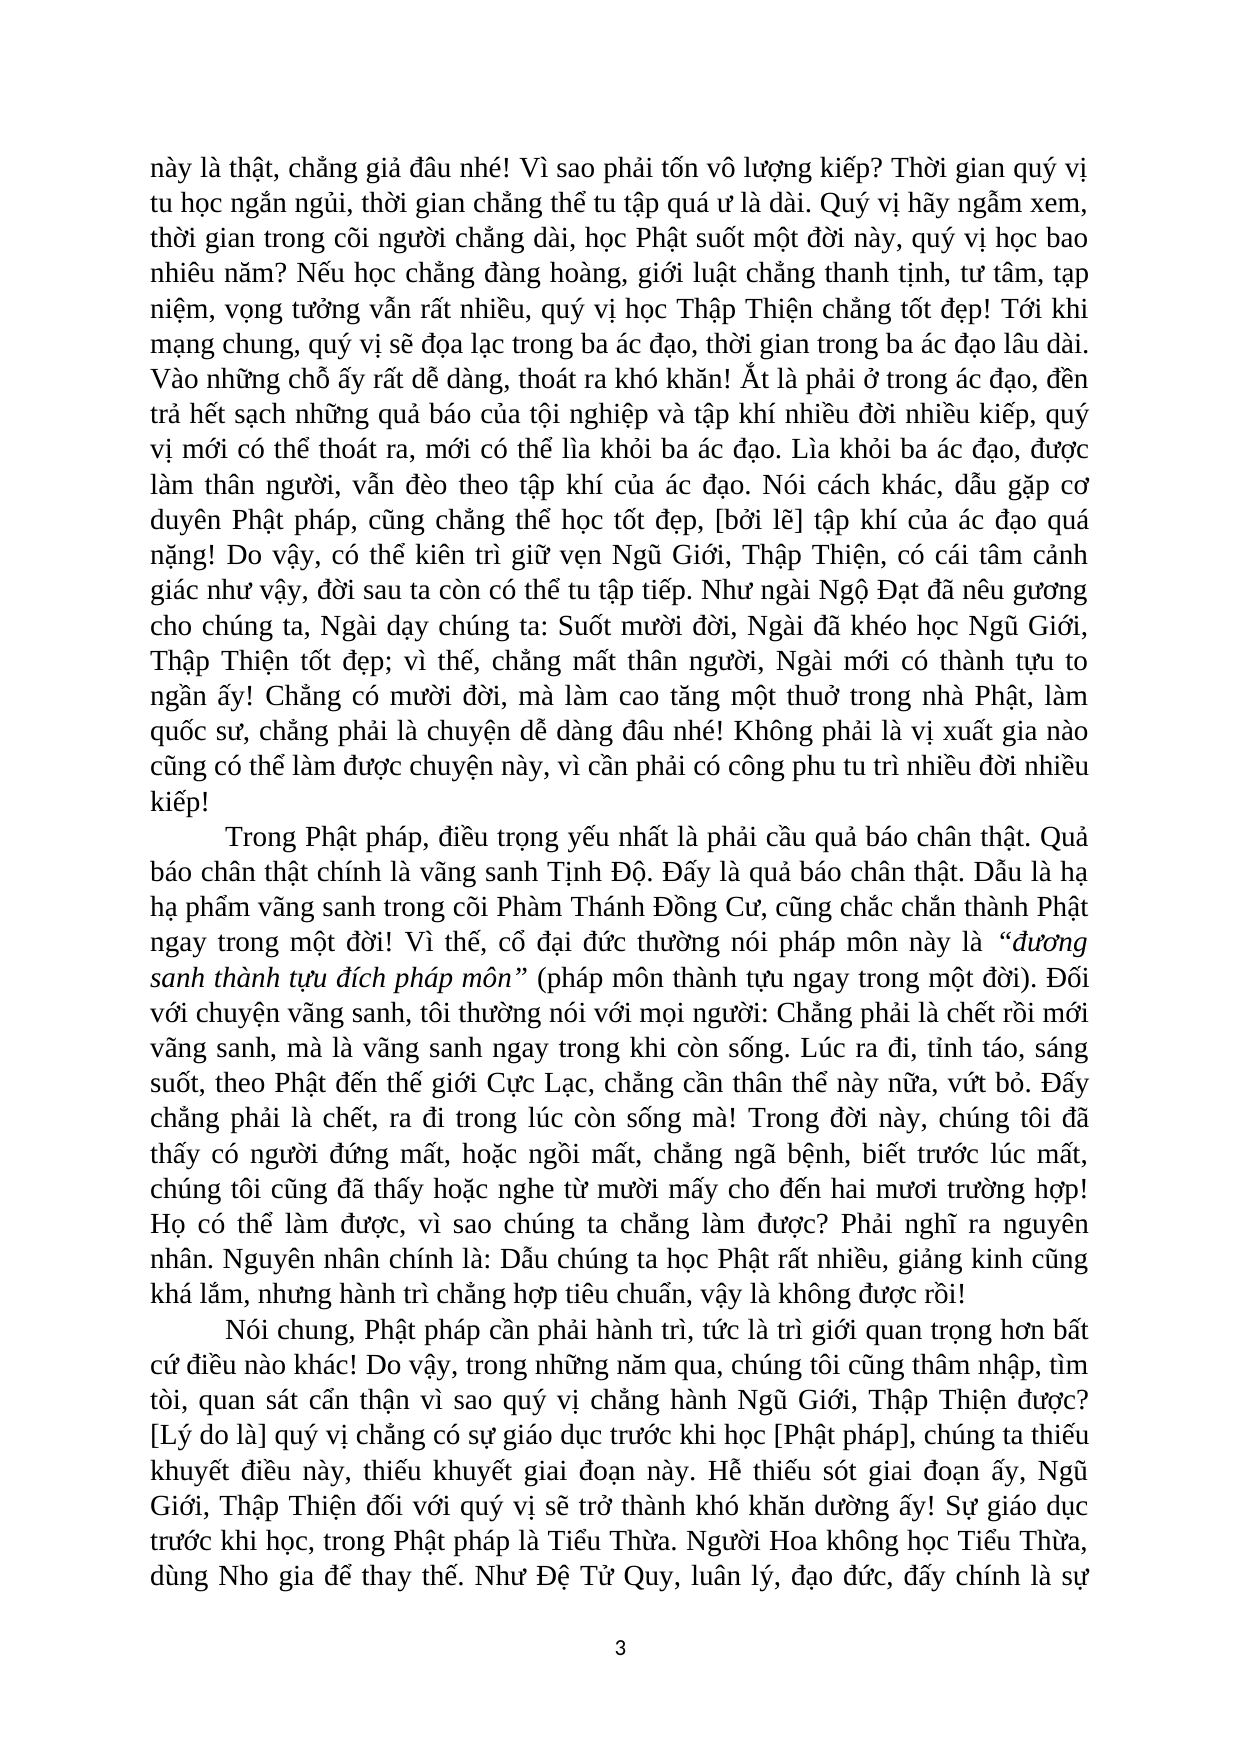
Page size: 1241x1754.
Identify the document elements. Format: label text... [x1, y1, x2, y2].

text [150, 1312, 1090, 1592]
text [150, 150, 1090, 817]
text Trong Phật pháp, điều trọng yếu nhất là phải cầu quả báo chân thật. Quả báo chân thật chính là vãng sanh Tịnh Độ. Đấy là quả báo chân thật. Dẫu là hạ hạ phẩm vãng sanh trong cõi Phàm Thánh Đồng Cư, cũng chắc chắn thành Phật ngay trong một đời! Vì thế, cổ đại đức thường nói pháp môn này là “đương sanh thành tựu đích pháp môn” (pháp môn thành tựu ngay trong một đời). Đối với chuyện vãng sanh, tôi thường nói với mọi người: Chẳng phải là chết rồi mới vãng sanh, mà là vãng sanh ngay trong khi còn sống. Lúc ra đi, tỉnh táo, sáng suốt, theo Phật đến thế giới Cực Lạc, chẳng cần thân thể này nữa, vứt bỏ. Đấy chẳng phải là chết, ra đi trong lúc còn sống mà! Trong đời này, chúng tôi đã thấy có người đứng mất, hoặc ngồi mất, chẳng ngã bệnh, biết trước lúc mất, chúng tôi cũng đã thấy hoặc nghe từ mười mấy cho đến hai mươi trường hợp! Họ có thể làm được, vì sao chúng ta chẳng làm được? Phải nghĩ ra nguyên nhân. Nguyên nhân chính là: Dẫu chúng ta học Phật rất nhiều, giảng kinh cũng khá lắm, nhưng hành trì chẳng hợp tiêu chuẩn, vậy là không được rồi! [150, 819, 1090, 1310]
